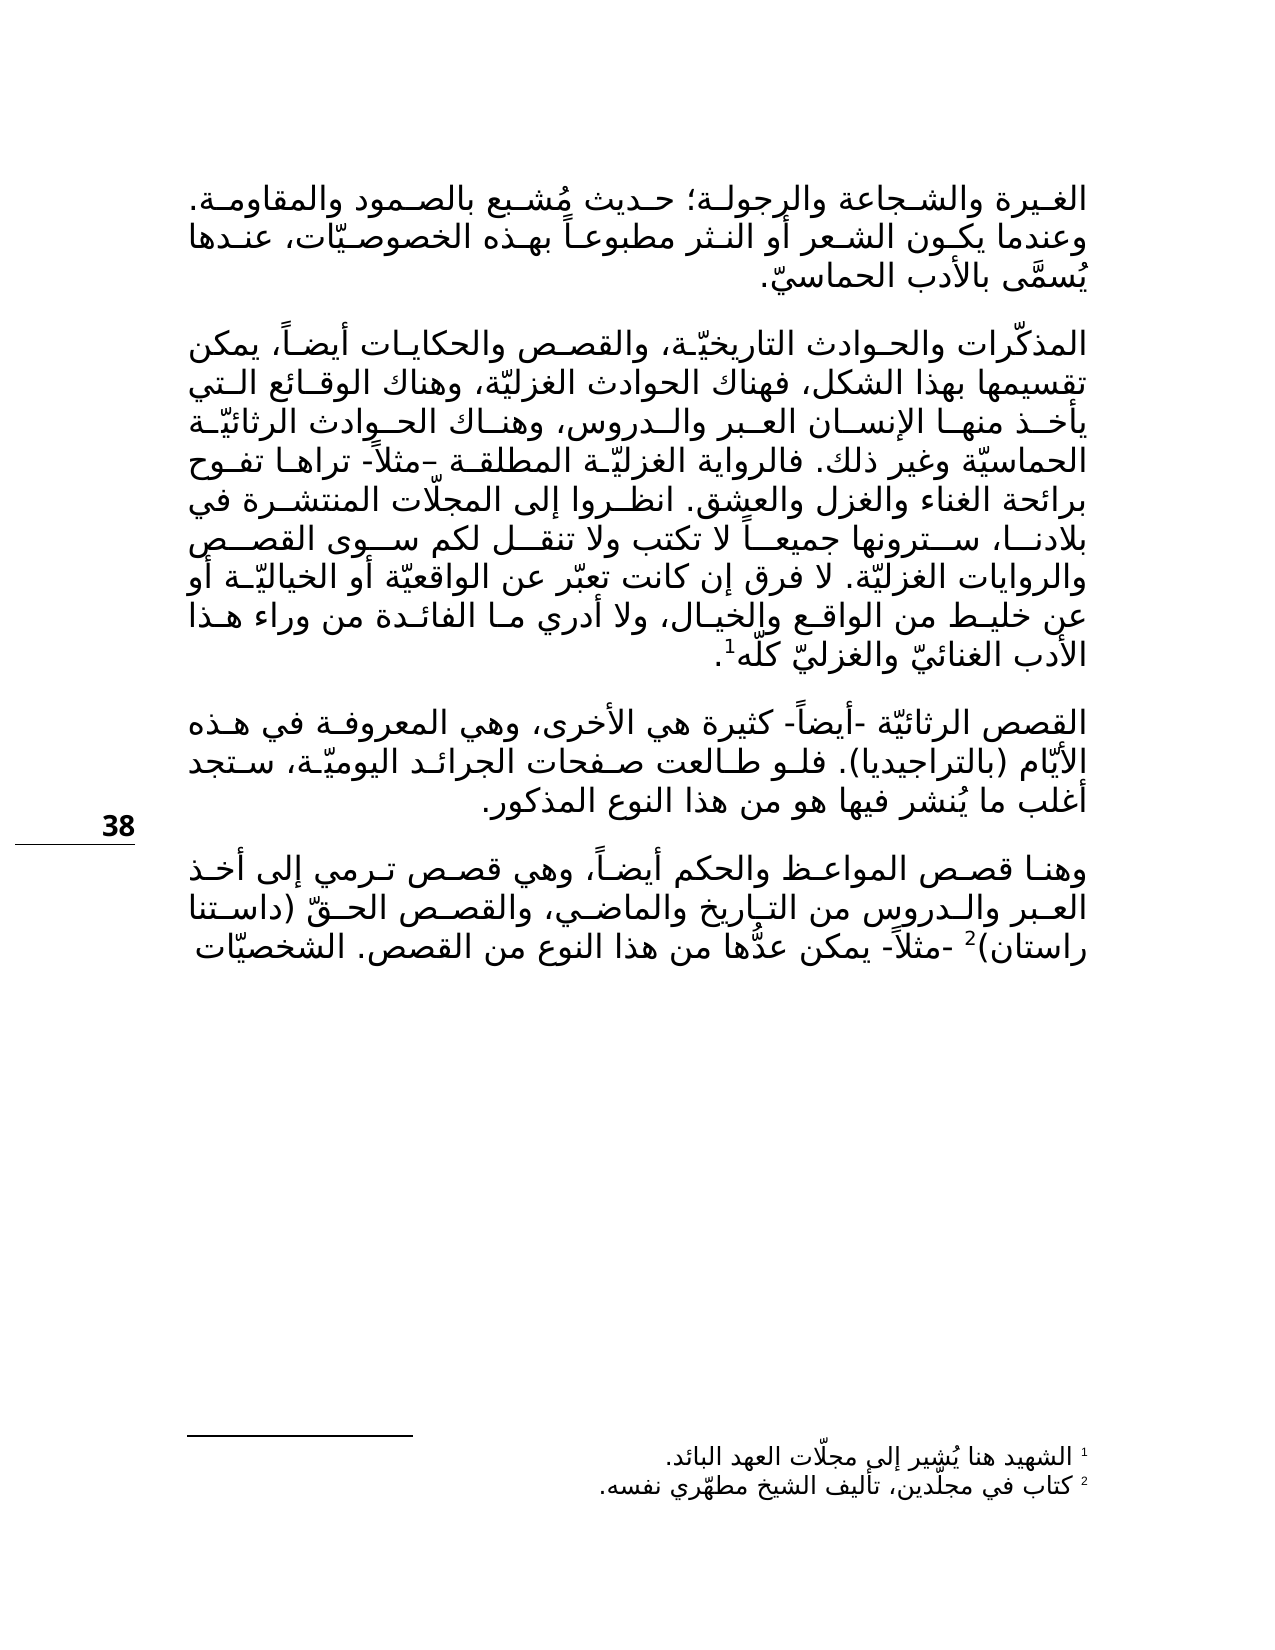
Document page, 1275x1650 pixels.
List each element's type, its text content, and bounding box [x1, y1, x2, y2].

text المذكّرات والحوادث التاريخيّة، والقصص والحكايات أيضاً، يمكن تقسيمها بهذا الشكل، فهناك الحوادث الغزليّة، وهناك الوقائع التي يأخذ منها الإنسان العبر والدروس، وهناك الحوادث الرثائيّة الحماسيّة وغير ذلك. فالرواية الغزليّة المطلقة –مثلاً- تراها تفوح برائحة الغناء والغزل والعشق. انظروا إلى المجلّات المنتشرة في بلادنا، سترونها جميعاً لا تكتب ولا تنقل لكم سوى القصص والروايات الغزليّة. لا فرق إن كانت تعبّر عن الواقعيّة أو الخياليّة أو عن خليط من الواقع والخيال، ولا أدري ما الفائدة من وراء هذا الأدب الغنائيّ والغزليّ كلّه. [187, 325, 1087, 674]
text القصص الرثائيّة -أيضاً- كثيرة هي الأخرى، وهي المعروفة في هذه الأيّام (بالتراجيديا). فلو طالعت صفحات الجرائد اليوميّة، ستجد أغلب ما يُنشر فيها هو من هذا النوع المذكور. [187, 704, 1087, 820]
text الغيرة والشجاعة والرجولة؛ حديث مُشبع بالصمود والمقاومة. وعندما يكون الشعر أو النثر مطبوعاً بهذه الخصوصيّات، عندها يُسمَّى بالأدب الحماسيّ. [187, 179, 1087, 296]
text وهنا قصص المواعظ والحكم أيضاً، وهي قصص ترمي إلى أخذ العبر والدروس من التاريخ والماضي، والقصص الحقّ (داستنا راستان) -مثلاً- يمكن عدُّها من هذا النوع من القصص. الشخصيّات [187, 849, 1087, 966]
